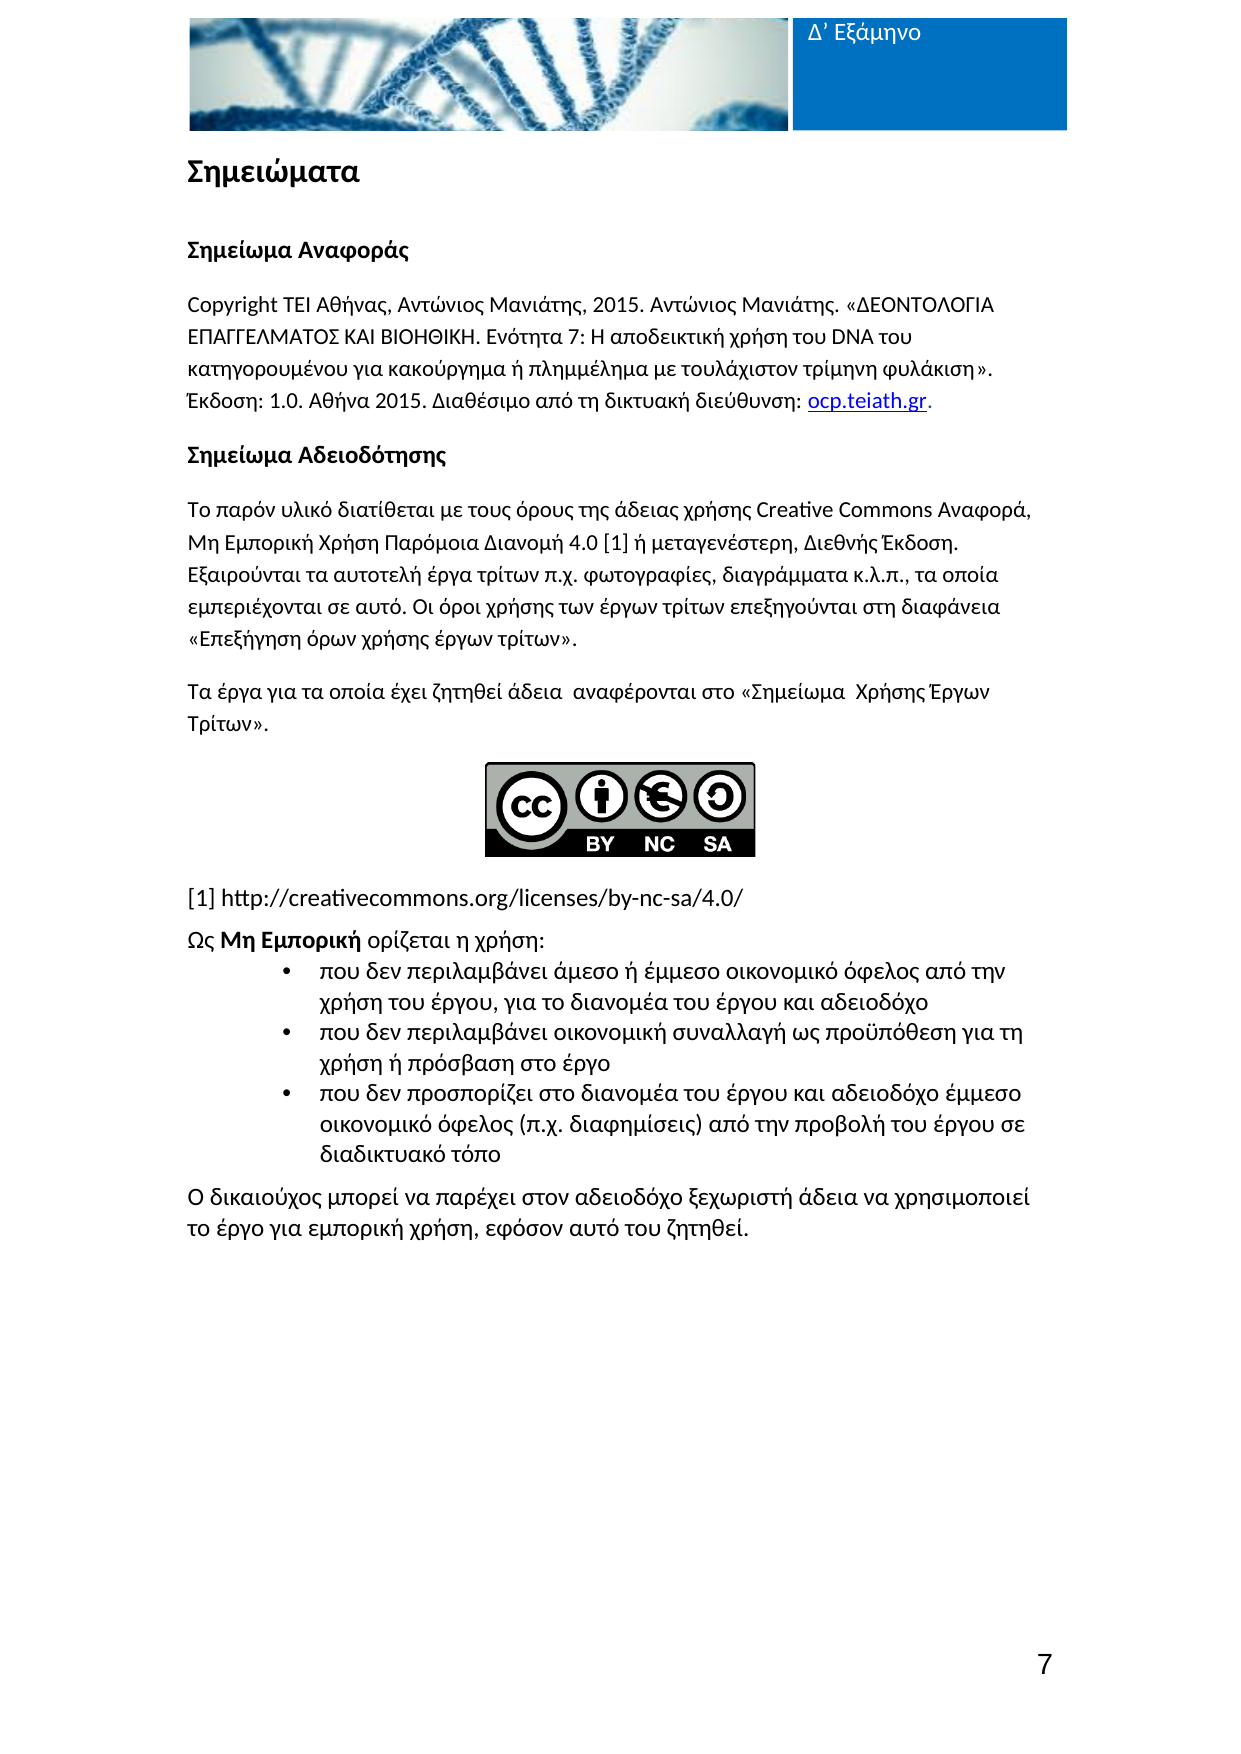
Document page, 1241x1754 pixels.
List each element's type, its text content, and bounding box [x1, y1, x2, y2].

text Ο δικαιούχος μπορεί να παρέχει στον αδειοδόχο ξεχωριστή άδεια να χρησιμοποιεί το έργο για εμπορική χρήση, εφόσον αυτό του ζητηθεί. [187, 1181, 1053, 1242]
text Τα έργα για τα οποία έχει ζητηθεί άδεια αναφέρονται στο «Σημείωμα Χρήσης Έργων Τρίτων». [187, 677, 1053, 737]
text Σημείωμα Αναφοράς [187, 234, 1053, 265]
text [1] http://creativecommons.org/licenses/by-nc-sa/4.0/ [187, 882, 1053, 912]
text Το παρόν υλικό διατίθεται με τους όρους της άδειας χρήσης Creative Commons Αναφορά, Μη Εμπορική Χρήση Παρόμοια Διανομή 4.0 [1] ή μεταγενέστερη, Διεθνής Έκδοση. Εξαιρούνται τα αυτοτελή έργα τρίτων π.χ. φωτογραφίες, διαγράμματα κ.λ.π., τα οποία εμπεριέχονται σε αυτό. Οι όροι χρήσης των έργων τρίτων επεξηγούνται στη διαφάνεια «Επεξήγηση όρων χρήσης έργων τρίτων». [187, 496, 1053, 652]
list που δεν περιλαμβάνει άμεσο ή έμμεσο οικονομικό όφελος από την χρήση του έργου, για το διανομέα του έργου και αδειοδόχο [282, 955, 1053, 1016]
text Σημειώματα [187, 150, 1053, 191]
list που δεν προσπορίζει στο διανομέα του έργου και αδειοδόχο έμμεσο οικονομικό όφελος (π.χ. διαφημίσεις) από την προβολή του έργου σε διαδικτυακό τόπο [282, 1077, 1053, 1169]
text Ως Μη Εμπορική ορίζεται η χρήση: [187, 925, 1053, 955]
picture [189, 18, 789, 131]
text Copyright ΤΕΙ Αθήνας, Αντώνιος Μανιάτης, 2015. Αντώνιος Μανιάτης. «ΔΕΟΝΤΟΛΟΓΙΑ ΕΠΑΓΓΕΛΜΑΤΟΣ ΚΑΙ ΒΙΟΗΘΙΚΗ. Ενότητα 7: Η αποδεικτική χρήση του DNA του κατηγορουμένου για κακούργημα ή πλημμέλημα με τουλάχιστον τρίμηνη φυλάκιση». Έκδοση: 1.0. Αθήνα 2015. Διαθέσιμο από τη δικτυακή διεύθυνση: ocp.teiath.gr. [187, 290, 1053, 415]
list που δεν περιλαμβάνει οικονομική συναλλαγή ως προϋπόθεση για τη χρήση ή πρόσβαση στο έργο [282, 1016, 1053, 1077]
picture [485, 762, 756, 857]
text Σημείωμα Αδειοδότησης [187, 440, 1053, 470]
